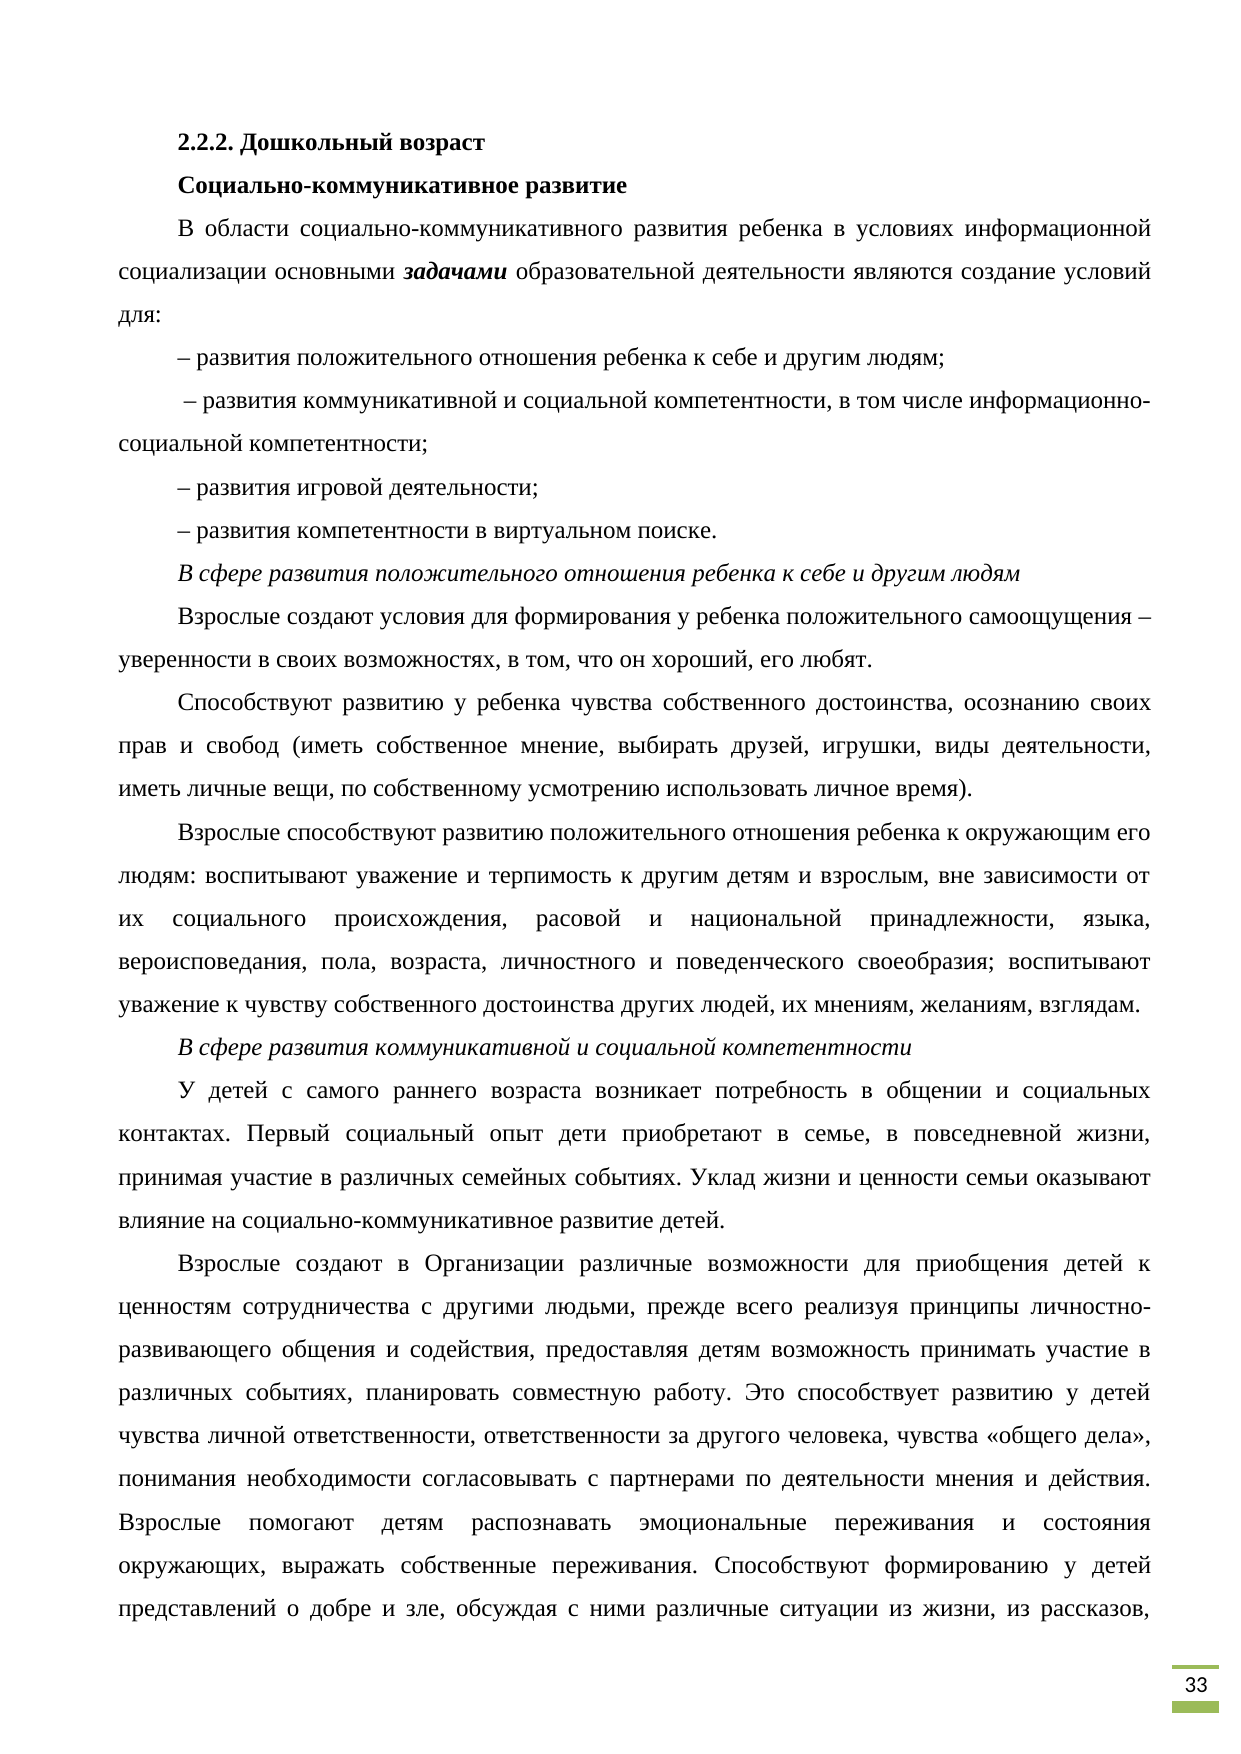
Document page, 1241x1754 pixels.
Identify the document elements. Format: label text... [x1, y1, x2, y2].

text – развития коммуникативной и социальной компетентности, в том числе информационно-социальной компетентности; [118, 385, 1152, 457]
text Взрослые способствуют развитию положительного отношения ребенка к окружающим его людям: воспитывают уважение и терпимость к другим детям и взрослым, вне зависимости от их социального происхождения, расовой и национальной принадлежности, языка, вероисповедания, пола, возраста, личностного и поведенческого своеобразия; воспитывают уважение к чувству собственного достоинства других людей, их мнениям, желаниям, взглядам. [118, 817, 1152, 1018]
text Социально-коммуникативное развитие [118, 170, 1152, 198]
text – развития положительного отношения ребенка к себе и другим людям; [118, 342, 1152, 371]
text В сфере развития коммуникативной и социальной компетентности [118, 1032, 1152, 1061]
text В сфере развития положительного отношения ребенка к себе и другим людям [118, 558, 1152, 587]
text Взрослые создают условия для формирования у ребенка положительного самоощущения – уверенности в своих возможностях, в том, что он хороший, его любят. [118, 601, 1152, 673]
text 2.2.2. Дошкольный возраст [118, 127, 1152, 155]
text В области социально-коммуникативного развития ребенка в условиях информационной социализации основными задачами образовательной деятельности являются создание условий для: [118, 213, 1152, 328]
text – развития игровой деятельности; [118, 472, 1152, 500]
text Способствуют развитию у ребенка чувства собственного достоинства, осознанию своих прав и свобод (иметь собственное мнение, выбирать друзей, игрушки, виды деятельности, иметь личные вещи, по собственному усмотрению использовать личное время). [118, 687, 1152, 802]
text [118, 1248, 1152, 1622]
text – развития компетентности в виртуальном поиске. [118, 515, 1152, 543]
text У детей с самого раннего возраста возникает потребность в общении и социальных контактах. Первый социальный опыт дети приобретают в семье, в повседневной жизни, принимая участие в различных семейных событиях. Уклад жизни и ценности семьи оказывают влияние на социально-коммуникативное развитие детей. [118, 1075, 1152, 1233]
